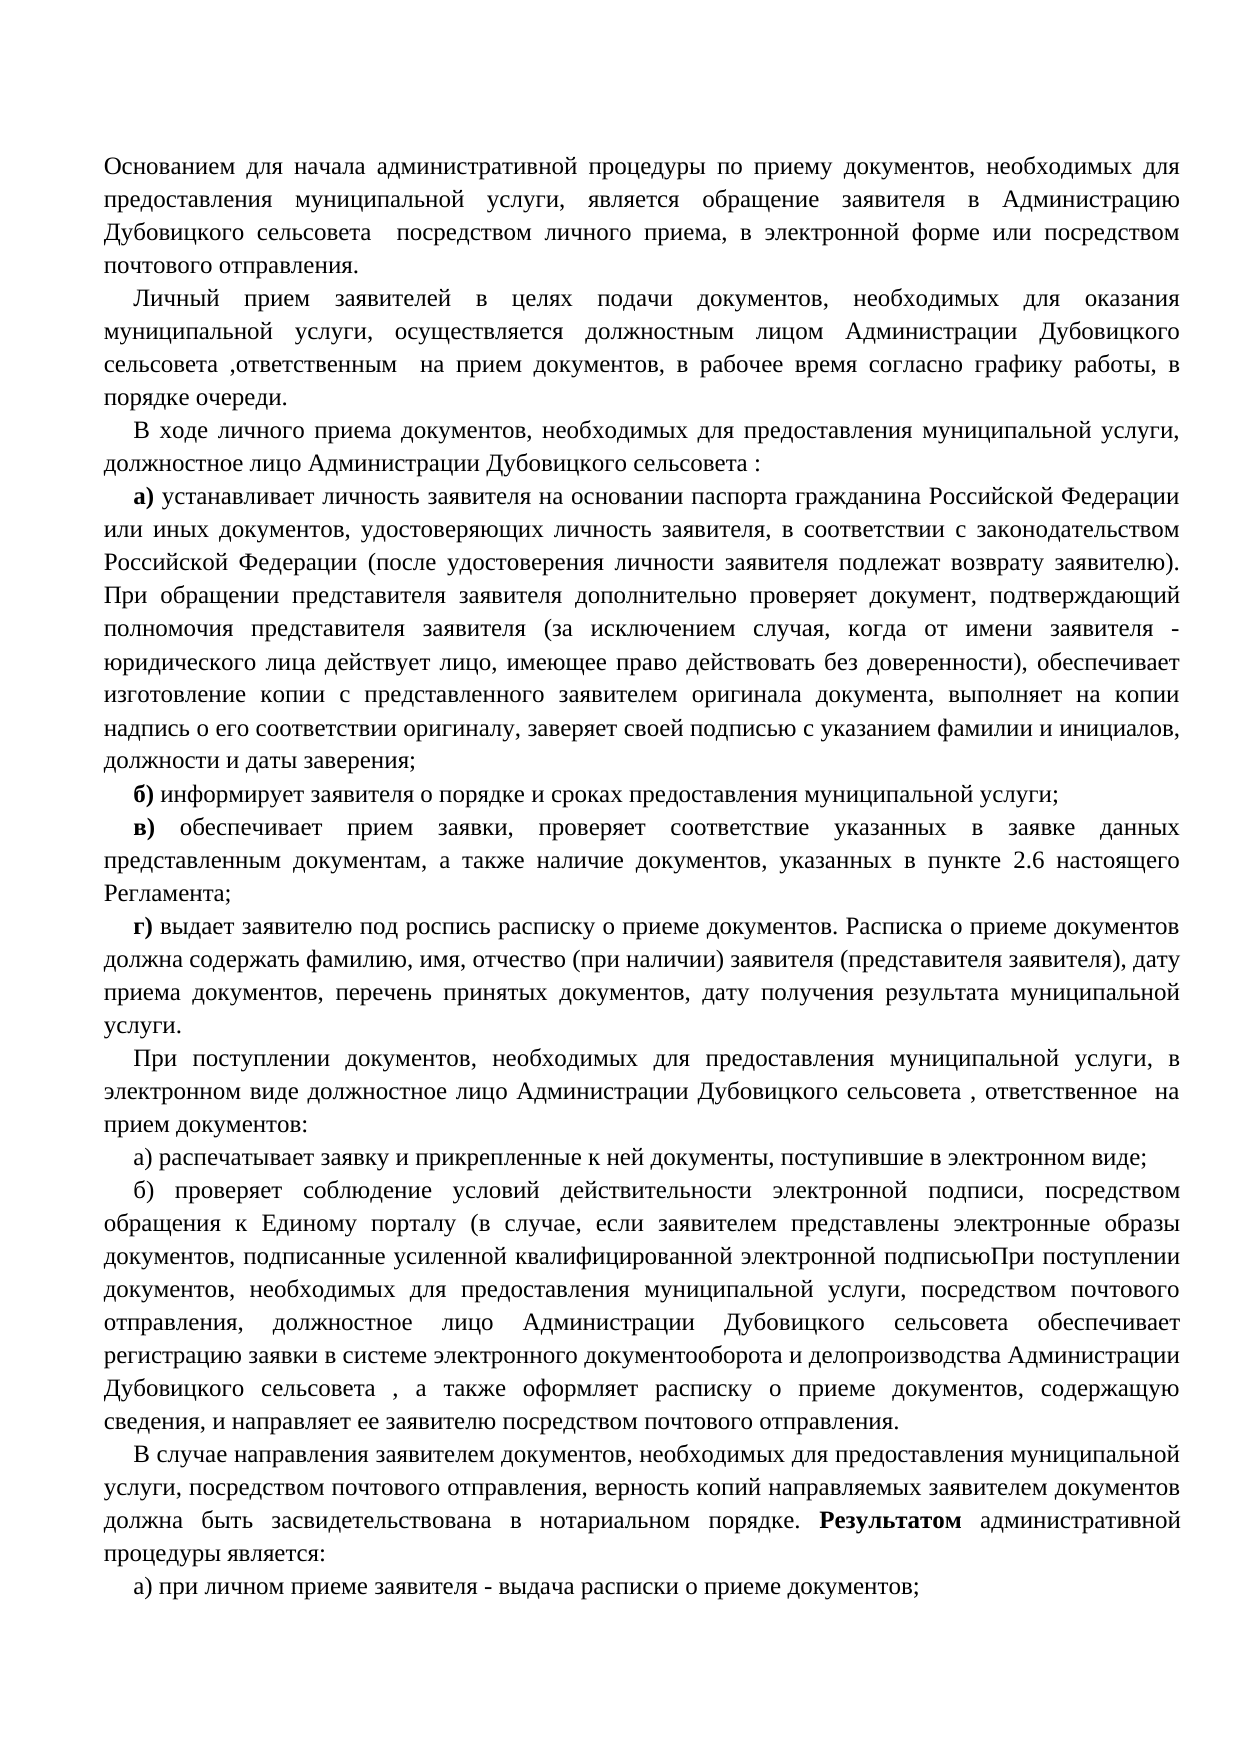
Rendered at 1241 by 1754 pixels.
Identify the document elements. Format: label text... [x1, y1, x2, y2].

text При поступлении документов, необходимых для предоставления муниципальной услуги, в электронном виде должностное лицо Администрации Дубовицкого сельсовета , ответственное на прием документов: [103, 1043, 1181, 1138]
text г) выдает заявителю под роспись расписку о приеме документов. Расписка о приеме документов должна содержать фамилию, имя, отчество (при наличии) заявителя (представителя заявителя), дату приема документов, перечень принятых документов, дату получения результата муниципальной услуги. [103, 911, 1181, 1038]
text Личный прием заявителей в целях подачи документов, необходимых для оказания муниципальной услуги, осуществляется должностным лицом Администрации Дубовицкого сельсовета ,ответственным на прием документов, в рабочее время согласно графику работы, в порядке очереди. [103, 283, 1181, 411]
text а) распечатывает заявку и прикрепленные к ней документы, поступившие в электронном виде; [103, 1142, 1181, 1171]
text В случае направления заявителем документов, необходимых для предоставления муниципальной услуги, посредством почтового отправления, верность копий направляемых заявителем документов должна быть засвидетельствована в нотариальном порядке. Результатом административной процедуры является: [103, 1439, 1181, 1567]
text б) информирует заявителя о порядке и сроках предоставления муниципальной услуги; [103, 779, 1181, 807]
text а) устанавливает личность заявителя на основании паспорта гражданина Российской Федерации или иных документов, удостоверяющих личность заявителя, в соответствии с законодательством Российской Федерации (после удостоверения личности заявителя подлежат возврату заявителю). При обращении представителя заявителя дополнительно проверяет документ, подтверждающий полномочия представителя заявителя (за исключением случая, когда от имени заявителя - юридического лица действует лицо, имеющее право действовать без доверенности), обеспечивает изготовление копии с представленного заявителем оригинала документа, выполняет на копии надпись о его соответствии оригиналу, заверяет своей подписью с указанием фамилии и инициалов, должности и даты заверения; [103, 481, 1181, 774]
text в) обеспечивает прием заявки, проверяет соответствие указанных в заявке данных представленным документам, а также наличие документов, указанных в пункте 2.6 настоящего Регламента; [103, 812, 1181, 906]
text Основанием для начала административной процедуры по приему документов, необходимых для предоставления муниципальной услуги, является обращение заявителя в Администрацию Дубовицкого сельсовета посредством личного приема, в электронной форме или посредством почтового отправления. [103, 151, 1181, 279]
text а) при личном приеме заявителя - выдача расписки о приеме документов; [103, 1571, 1181, 1600]
text В ходе личного приема документов, необходимых для предоставления муниципальной услуги, должностное лицо Администрации Дубовицкого сельсовета : [103, 415, 1181, 477]
text б) проверяет соблюдение условий действительности электронной подписи, посредством обращения к Единому порталу (в случае, если заявителем представлены электронные образы документов, подписанные усиленной квалифицированной электронной подписьюПри поступлении документов, необходимых для предоставления муниципальной услуги, посредством почтового отправления, должностное лицо Администрации Дубовицкого сельсовета обеспечивает регистрацию заявки в системе электронного документооборота и делопроизводства Администрации Дубовицкого сельсовета , а также оформляет расписку о приеме документов, содержащую сведения, и направляет ее заявителю посредством почтового отправления. [103, 1175, 1181, 1435]
